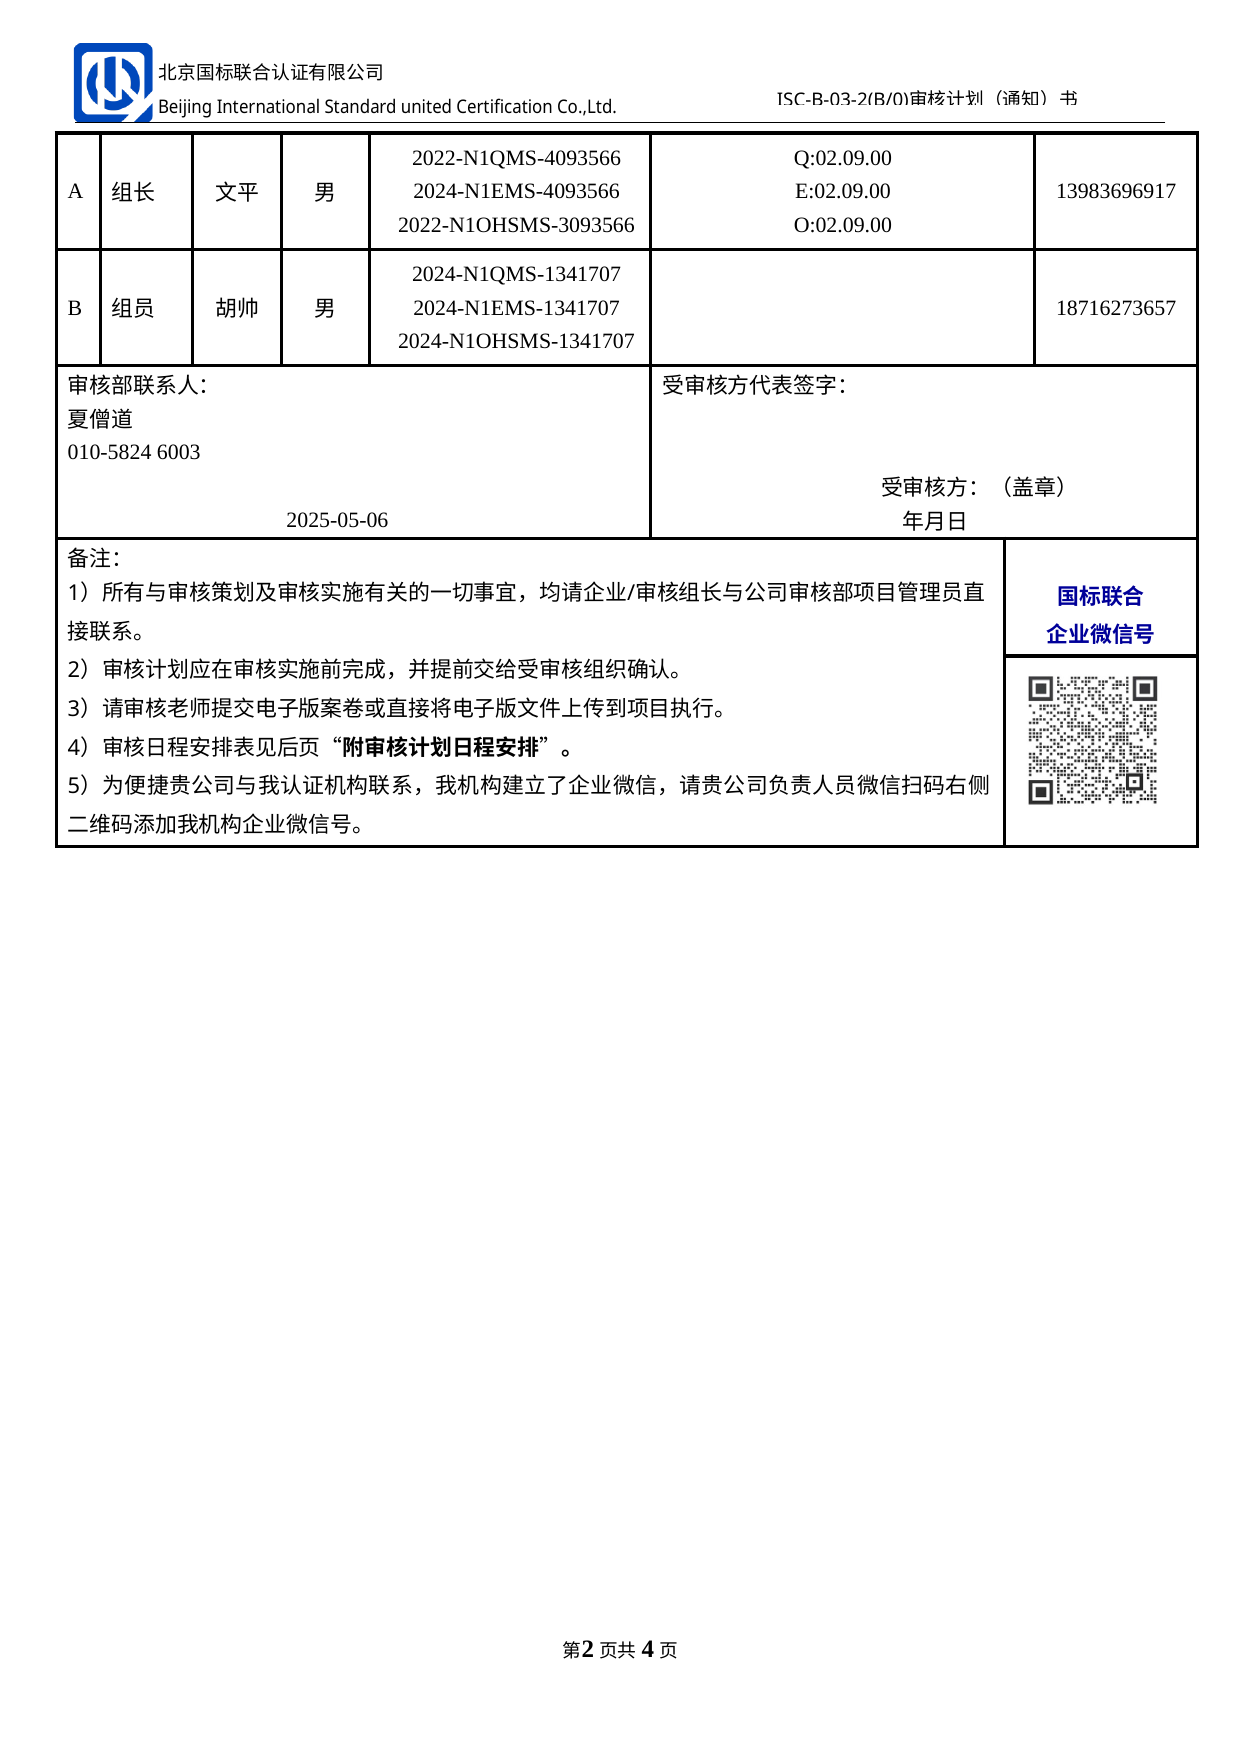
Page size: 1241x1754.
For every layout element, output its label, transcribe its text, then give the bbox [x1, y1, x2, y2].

table_cell B [58, 251, 99, 364]
table_cell 男 [283, 135, 368, 248]
table_cell 国标联合 企业微信号 [1006, 540, 1196, 654]
table_cell 受审核方代表签字： 受审核方：（盖章） 年月日 [652, 367, 1196, 537]
table_cell 18716273657 [1036, 251, 1196, 364]
table_cell A [58, 135, 99, 248]
table_cell 2024-N1QMS-1341707 2024-N1EMS-1341707 2024-N1OHSMS-1341707 [371, 251, 649, 364]
table_cell [1006, 658, 1196, 844]
table_cell 男 [283, 251, 368, 364]
table_cell [652, 251, 1033, 364]
table_cell 2022-N1QMS-4093566 2024-N1EMS-4093566 2022-N1OHSMS-3093566 [371, 135, 649, 248]
table_cell 备注： 1）所有与审核策划及审核实施有关的一切事宜，均请企业/审核组长与公司审核部项目管理员直接联系。 2）审核计划应在审核实施前完成，并提前交给受审核组织确认。 3）请审核老师提交电子版案卷或直接将电子版文件上传到项目执行。 4）审核日程安排表见后页“附审核计划日程安排”。 5）为便捷贵公司与我认证机构联系，我机构建立了企业微信，请贵公司负责人员微信扫码右侧二维码添加我机构企业微信号。 [58, 540, 1003, 844]
table_cell 组长 [102, 135, 191, 248]
table_cell 组员 [102, 251, 191, 364]
picture [73, 43, 153, 123]
table_cell 审核部联系人： 夏僧道 010-5824 6003 2025-05-06 [58, 367, 649, 537]
table_cell Q:02.09.00 E:02.09.00 O:02.09.00 [652, 135, 1033, 248]
table_cell 13983696917 [1036, 135, 1196, 248]
table_cell 胡帅 [194, 251, 280, 364]
picture [1020, 670, 1166, 814]
table_cell 文平 [194, 135, 280, 248]
